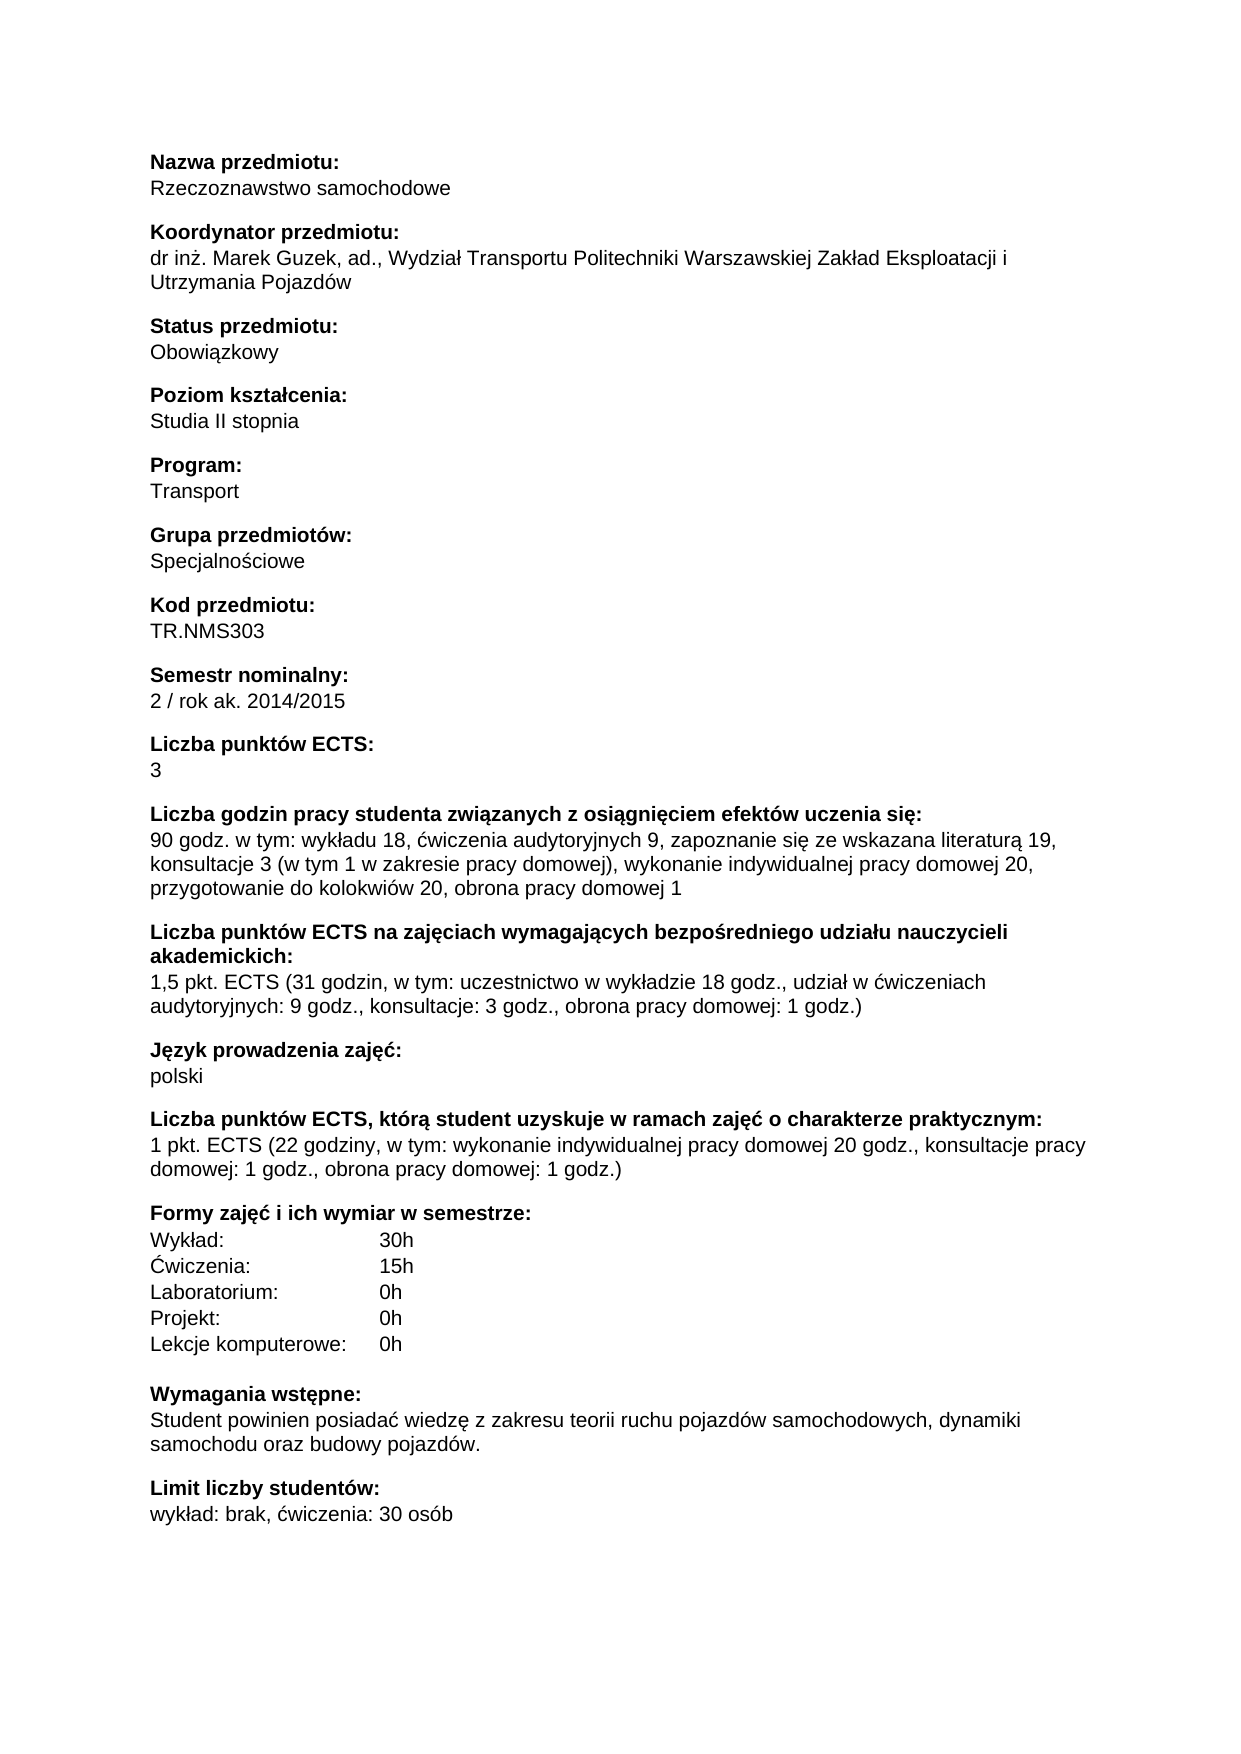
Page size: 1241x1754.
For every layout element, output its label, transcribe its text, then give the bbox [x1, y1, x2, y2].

text Formy zajęć i ich wymiar w semestrze: [150, 1201, 1090, 1225]
text Specjalnościowe [150, 549, 1090, 573]
text Transport [150, 479, 1090, 503]
text Semestr nominalny: [150, 662, 1090, 686]
text Rzeczoznawstwo samochodowe [150, 176, 1090, 200]
text TR.NMS303 [150, 619, 1090, 643]
table_header Wykład: [140, 1228, 367, 1252]
table_cell 0h [369, 1304, 597, 1330]
text Wymagania wstępne: [150, 1382, 1090, 1406]
table_cell 0h [369, 1330, 597, 1356]
table_cell Projekt: [140, 1306, 367, 1330]
table_header 30h [369, 1228, 597, 1252]
text dr inż. Marek Guzek, ad., Wydział Transportu Politechniki Warszawskiej Zakład Eksploatacji i Utrzymania Pojazdów [150, 246, 1090, 294]
text polski [150, 1063, 1090, 1087]
text 2 / rok ak. 2014/2015 [150, 688, 1090, 712]
text Liczba punktów ECTS na zajęciach wymagających bezpośredniego udziału nauczycieli akademickich: [150, 920, 1090, 968]
text Koordynator przedmiotu: [150, 220, 1090, 244]
text Liczba punktów ECTS: [150, 732, 1090, 756]
text Język prowadzenia zajęć: [150, 1037, 1090, 1061]
text Grupa przedmiotów: [150, 523, 1090, 547]
text Obowiązkowy [150, 339, 1090, 363]
text 1,5 pkt. ECTS (31 godzin, w tym: uczestnictwo w wykładzie 18 godz., udział w ćwiczeniach audytoryjnych: 9 godz., konsultacje: 3 godz., obrona pracy domowej: 1 godz.) [150, 970, 1090, 1018]
table_cell Lekcje komputerowe: [140, 1332, 367, 1356]
text Kod przedmiotu: [150, 593, 1090, 617]
table_cell Laboratorium: [140, 1280, 367, 1304]
table_cell 0h [369, 1278, 597, 1304]
text Program: [150, 453, 1090, 477]
text Poziom kształcenia: [150, 383, 1090, 407]
table_cell 15h [369, 1252, 597, 1278]
text Liczba godzin pracy studenta związanych z osiągnięciem efektów uczenia się: [150, 802, 1090, 826]
text Nazwa przedmiotu: [150, 150, 1090, 174]
text 1 pkt. ECTS (22 godziny, w tym: wykonanie indywidualnej pracy domowej 20 godz., konsultacje pracy domowej: 1 godz., obrona pracy domowej: 1 godz.) [150, 1133, 1090, 1181]
text Status przedmiotu: [150, 313, 1090, 337]
text 90 godz. w tym: wykładu 18, ćwiczenia audytoryjnych 9, zapoznanie się ze wskazana literaturą 19, konsultacje 3 (w tym 1 w zakresie pracy domowej), wykonanie indywidualnej pracy domowej 20, przygotowanie do kolokwiów 20, obrona pracy domowej 1 [150, 828, 1090, 900]
table_cell Ćwiczenia: [140, 1254, 367, 1278]
text Student powinien posiadać wiedzę z zakresu teorii ruchu pojazdów samochodowych, dynamiki samochodu oraz budowy pojazdów. [150, 1408, 1090, 1456]
text Liczba punktów ECTS, którą student uzyskuje w ramach zajęć o charakterze praktycznym: [150, 1107, 1090, 1131]
text Limit liczby studentów: [150, 1476, 1090, 1499]
text Studia II stopnia [150, 409, 1090, 433]
text 3 [150, 758, 1090, 782]
text wykład: brak, ćwiczenia: 30 osób [150, 1502, 1090, 1526]
